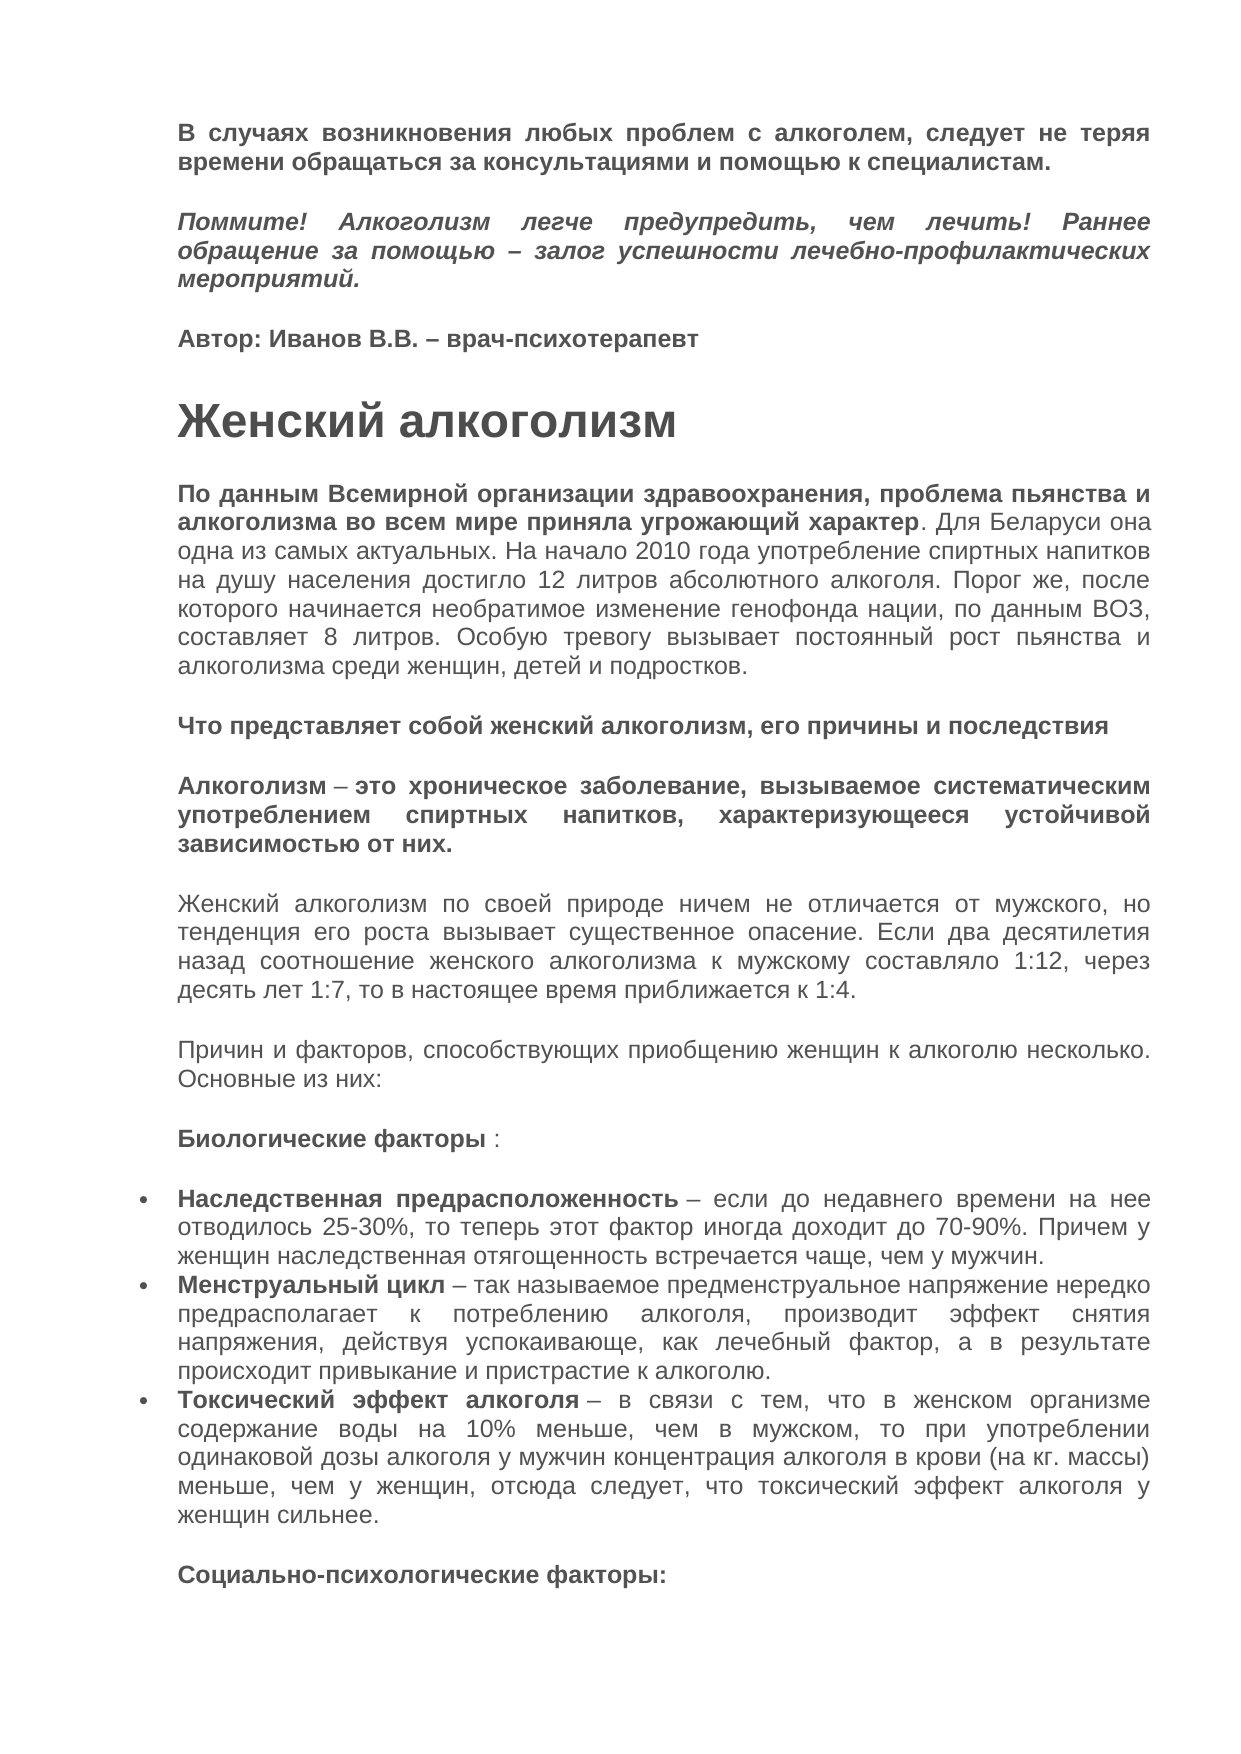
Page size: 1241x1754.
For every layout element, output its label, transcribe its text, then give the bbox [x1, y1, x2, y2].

text Что представляет собой женский алкоголизм, его причины и последствия [177, 711, 1152, 740]
text Биологические факторы : [177, 1123, 1152, 1152]
list Менструальный цикл – так называемое предменструальное напряжение нередко предрасполагает к потреблению алкоголя, производит эффект снятия напряжения, действуя успокаивающе, как лечебный фактор, а в результате происходит привыкание и пристрастие к алкоголю. [140, 1270, 1152, 1385]
text В случаях возникновения любых проблем с алкоголем, следует не теряя времени обращаться за консультациями и помощью к специалистам. [177, 118, 1152, 176]
list Токсический эффект алкоголя – в связи с тем, что в женском организме содержание воды на 10% меньше, чем в мужском, то при употреблении одинаковой дозы алкоголя у мужчин концентрация алкоголя в крови (на кг. массы) меньше, чем у женщин, отсюда следует, что токсический эффект алкоголя у женщин сильнее. [140, 1385, 1152, 1528]
text Женский алкоголизм по своей природе ничем не отличается от мужского, но тенденция его роста вызывает существенное опасение. Если два десятилетия назад соотношение женского алкоголизма к мужскому составляло 1:12, через десять лет 1:7, то в настоящее время приближается к 1:4. [177, 888, 1152, 1003]
list Наследственная предрасположенность – если до недавнего времени на нее отводилось 25-30%, то теперь этот фактор иногда доходит до 70-90%. Причем у женщин наследственная отягощенность встречается чаще, чем у мужчин. [140, 1183, 1152, 1270]
text Социально-психологические факторы: [177, 1560, 1152, 1588]
text Поммите! Алкоголизм легче предупредить, чем лечить! Раннее обращение за помощью – залог успешности лечебно-профилактических мероприятий. [177, 207, 1152, 293]
text Причин и факторов, способствующих приобщению женщин к алкоголю несколько. Основные из них: [177, 1035, 1152, 1092]
text Автор: Иванов В.В. – врач-психотерапевт [177, 324, 1152, 353]
text По данным Всемирной организации здравоохранения, проблема пьянства и алкоголизма во всем мире приняла угрожающий характер. Для Беларуси она одна из самых актуальных. На начало 2010 года употребление спиртных напитков на душу населения достигло 12 литров абсолютного алкоголя. Порог же, после которого начинается необратимое изменение генофонда нации, по данным ВОЗ, составляет 8 литров. Особую тревогу вызывает постоянный рост пьянства и алкоголизма среди женщин, детей и подростков. [177, 478, 1152, 680]
text Алкоголизм – это хроническое заболевание, вызываемое систематическим употреблением спиртных напитков, характеризующееся устойчивой зависимостью от них. [177, 771, 1152, 857]
text Женский алкоголизм [177, 392, 1152, 447]
